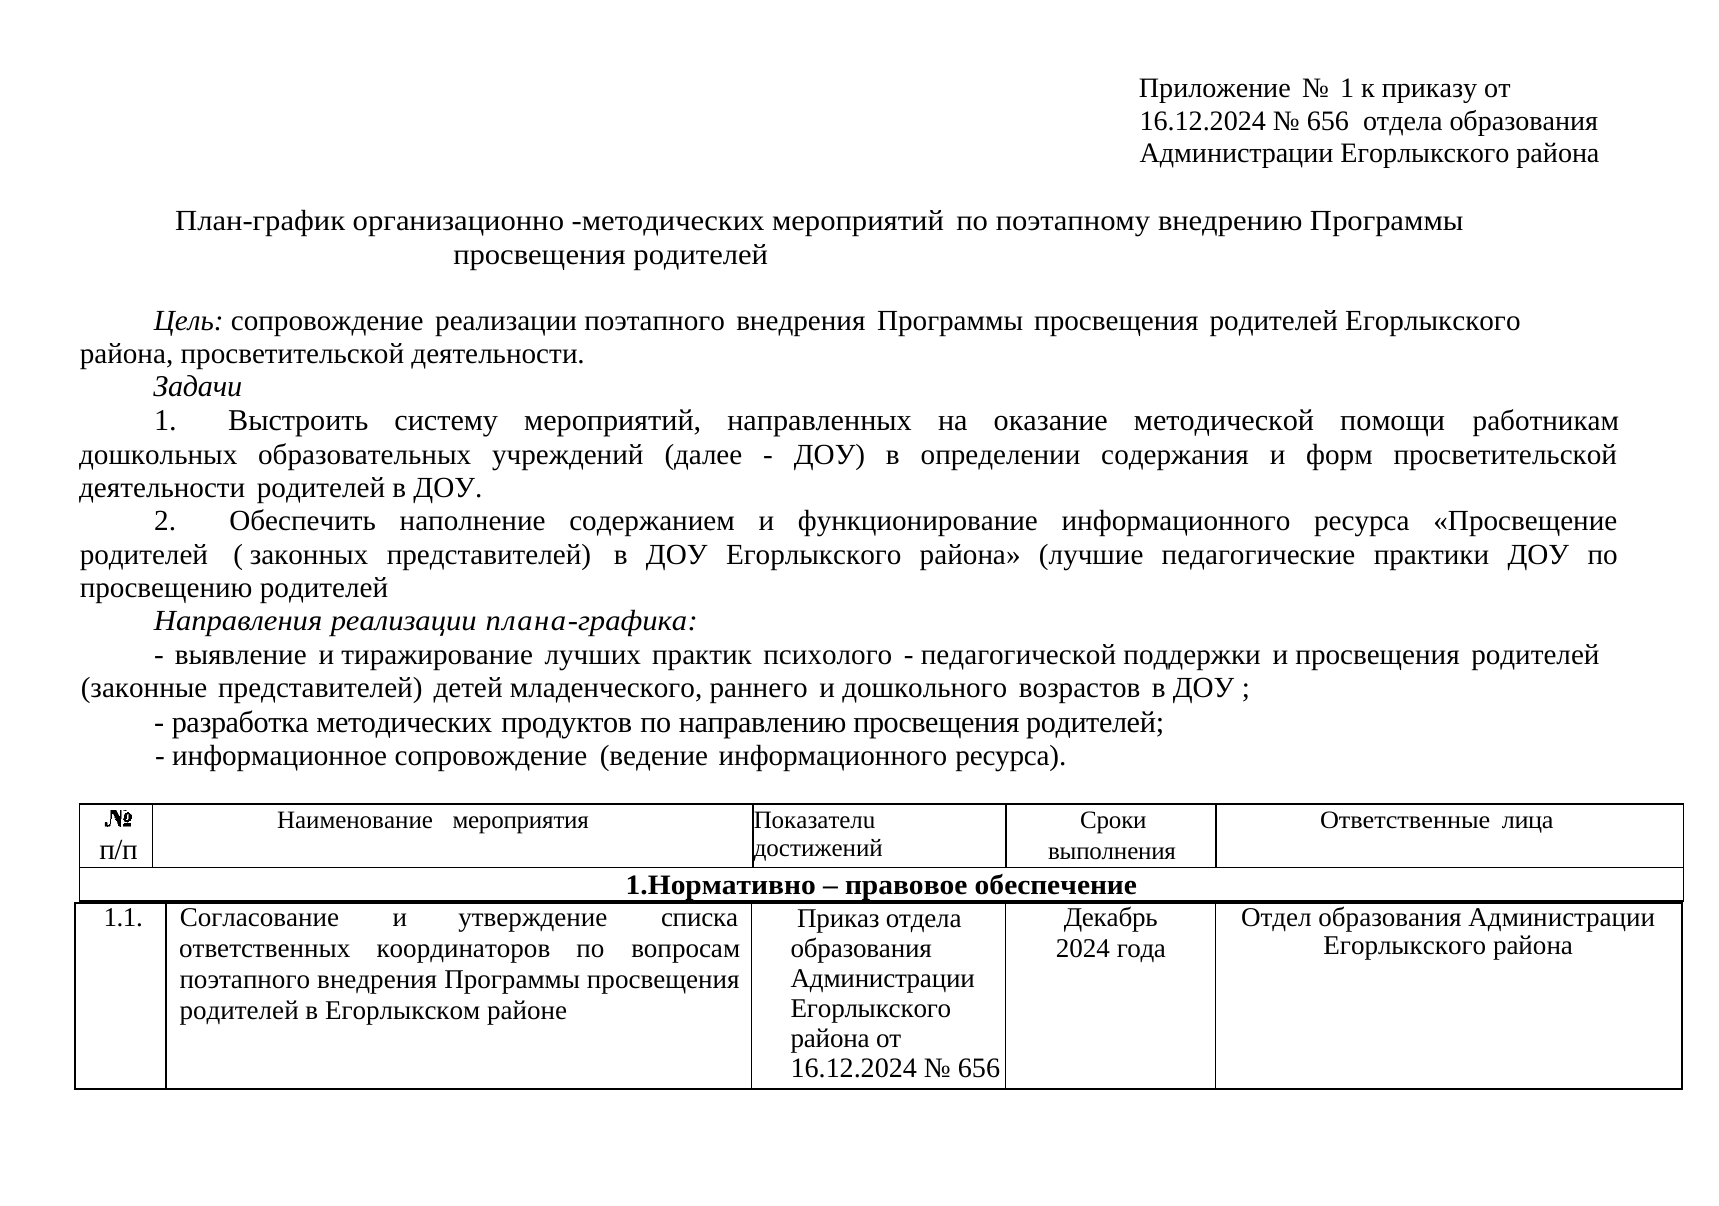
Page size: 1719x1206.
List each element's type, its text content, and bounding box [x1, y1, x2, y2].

list выявление и тиражирование лучших практик психолого - педагогической поддержки и просвещения родителей (законные представителей) детей младенческого, раннего и дошкольного возрастов в ДОУ ; [81, 638, 1618, 704]
list информационное сопровождение (ведение информационного ресурса). [155, 738, 1698, 772]
table_header Сроки выполнения [1007, 805, 1215, 866]
text Приложение № 1 к приказу от 16.12.2024 № 656 отдела образования Администрации Егорлыкского района [1139, 71, 1621, 169]
table_header Пoкaзaтeлu достижений [754, 805, 1005, 866]
text Задачи [153, 370, 1698, 403]
table_header 1.1. [76, 904, 165, 1088]
text Направления реализации плана-графика: [154, 604, 1698, 637]
table_header Декабрь 2024 года [1006, 904, 1215, 1088]
table_header п/п [80, 805, 152, 866]
table_header Согласование и утверждение списка ответственных координаторов по вопросам поэтапного внедрения Программы просвещения родителей в Егорлыкском районе [167, 904, 751, 1088]
table_header Наименование мероприятия [153, 805, 752, 866]
list Обеспечить наполнение содержанием и функционирование информационного ресурса «Просвещение родителей (законных представителей) в ДОУ Егорлыкского района» (лучшие педагогические практики ДОУ по просвещению родителей [79, 503, 1618, 604]
picture [104, 810, 132, 827]
table_header Приказ отдела образования Администрации Егорлыкского района от 16.12.2024 № 656 [752, 904, 1005, 1088]
text План-график организационно -методических мероприятий по поэтапному внедрению Программы просвещения родителей [175, 203, 1621, 271]
table_header Ответственные лица [1217, 805, 1683, 866]
text Цель: сопровождение реализации поэтапного внедрения Программы просвещения родителей Егорлыкского района, просветительской деятельности. [79, 304, 1621, 370]
table_header Отдел образования Администрации Егорлыкского района [1216, 904, 1681, 1088]
subtitle разработка методических продуктов по направлению просвещения родителей; [154, 704, 1698, 738]
list Выстроить систему мероприятий, направленных на оказание методической помощи работникам дошкольных образовательных учреждений (далее - ДОУ) в определении содержания и форм просветительской деятельности родителей в ДОУ. [79, 403, 1619, 503]
table_cell 1.Нормативно – правовое обеспечение [80, 868, 1683, 900]
